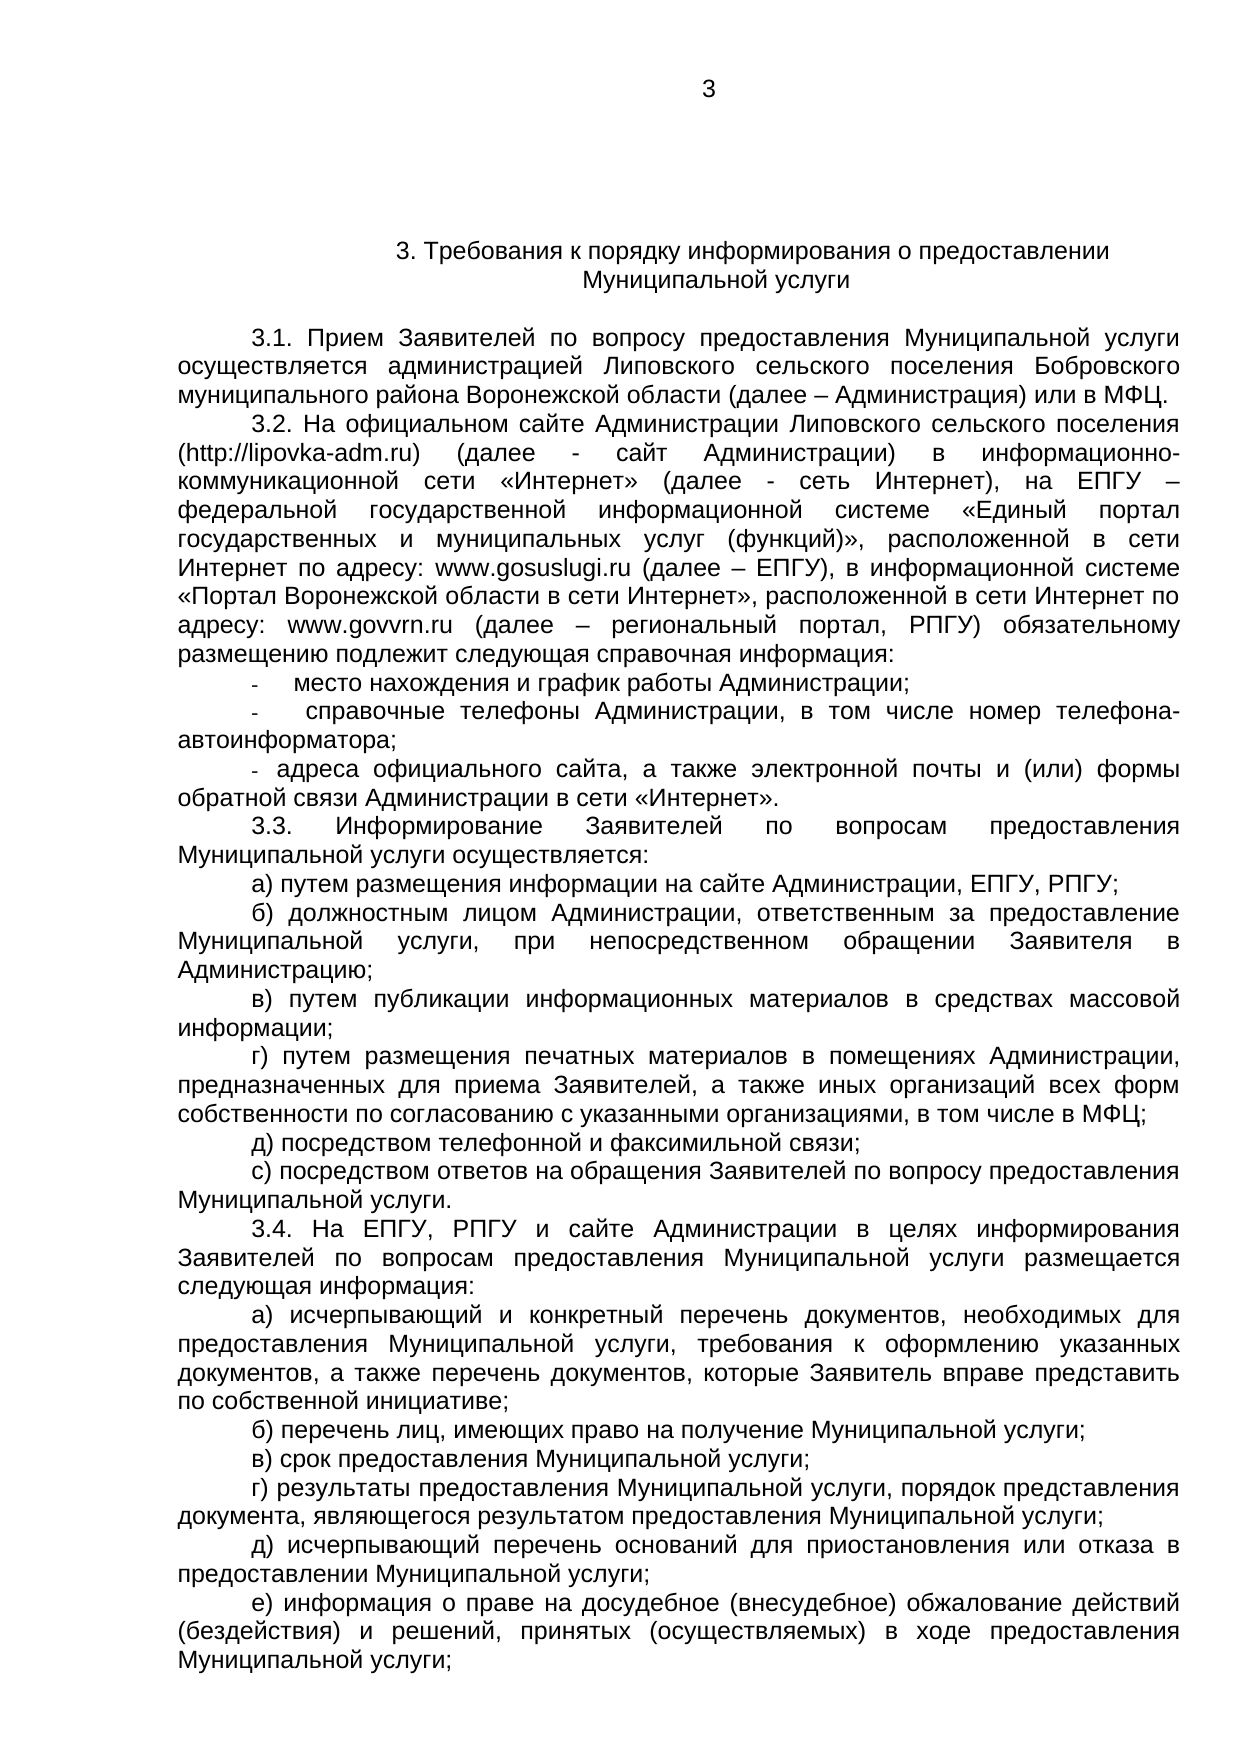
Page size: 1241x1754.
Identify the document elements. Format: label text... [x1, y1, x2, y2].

text а) путем размещения информации на сайте Администрации, ЕПГУ, РПГУ; [177, 869, 1181, 897]
text в) путем публикации информационных материалов в средствах массовой информации; [177, 984, 1181, 1041]
list адреса официального сайта, а также электронной почты и (или) формы обратной связи Администрации в сети «Интернет». [177, 754, 1181, 811]
list место нахождения и график работы Администрации; [177, 667, 1181, 696]
text 3.4. На ЕПГУ, РПГУ и сайте Администрации в целях информирования Заявителей по вопросам предоставления Муниципальной услуги размещается следующая информация: [177, 1214, 1181, 1300]
text 3.2. На официальном сайте Администрации Липовского сельского поселения (http://lipovka-adm.ru) (далее - сайт Администрации) в информационно-коммуникационной сети «Интернет» (далее - сеть Интернет), на ЕПГУ – федеральной государственной информационной системе «Единый портал государственных и муниципальных услуг (функций)», расположенной в сети Интернет по адресу: www.gosuslugi.ru (далее – ЕПГУ), в информационной системе «Портал Воронежской области в сети Интернет», расположенной в сети Интернет по адресу: www.govvrn.ru (далее – региональный портал, РПГУ) обязательному размещению подлежит следующая справочная информация: [177, 409, 1181, 667]
text 3.1. Прием Заявителей по вопросу предоставления Муниципальной услуги осуществляется администрацией Липовского сельского поселения Бобровского муниципального района Воронежской области (далее – Администрация) или в МФЦ. [177, 322, 1181, 409]
text е) информация о праве на досудебное (внесудебное) обжалование действий (бездействия) и решений, принятых (осуществляемых) в ходе предоставления Муниципальной услуги; [177, 1587, 1181, 1674]
list справочные телефоны Администрации, в том числе номер телефона-автоинформатора; [177, 696, 1181, 754]
text б) должностным лицом Администрации, ответственным за предоставление Муниципальной услуги, при непосредственном обращении Заявителя в Администрацию; [177, 897, 1181, 984]
text г) результаты предоставления Муниципальной услуги, порядок представления документа, являющегося результатом предоставления Муниципальной услуги; [177, 1472, 1181, 1530]
text с) посредством ответов на обращения Заявителей по вопросу предоставления Муниципальной услуги. [177, 1156, 1181, 1214]
text д) посредством телефонной и факсимильной связи; [177, 1127, 1181, 1156]
text а) исчерпывающий и конкретный перечень документов, необходимых для предоставления Муниципальной услуги, требования к оформлению указанных документов, а также перечень документов, которые Заявитель вправе представить по собственной инициативе; [177, 1300, 1181, 1415]
text в) срок предоставления Муниципальной услуги; [177, 1444, 1181, 1472]
text 3. Требования к порядку информирования о предоставлении Муниципальной услуги [251, 236, 1181, 294]
text д) исчерпывающий перечень оснований для приостановления или отказа в предоставлении Муниципальной услуги; [177, 1530, 1181, 1587]
text 3.3. Информирование Заявителей по вопросам предоставления Муниципальной услуги осуществляется: [177, 811, 1181, 869]
text б) перечень лиц, имеющих право на получение Муниципальной услуги; [177, 1415, 1181, 1444]
text г) путем размещения печатных материалов в помещениях Администрации, предназначенных для приема Заявителей, а также иных организаций всех форм собственности по согласованию с указанными организациями, в том числе в МФЦ; [177, 1041, 1181, 1127]
